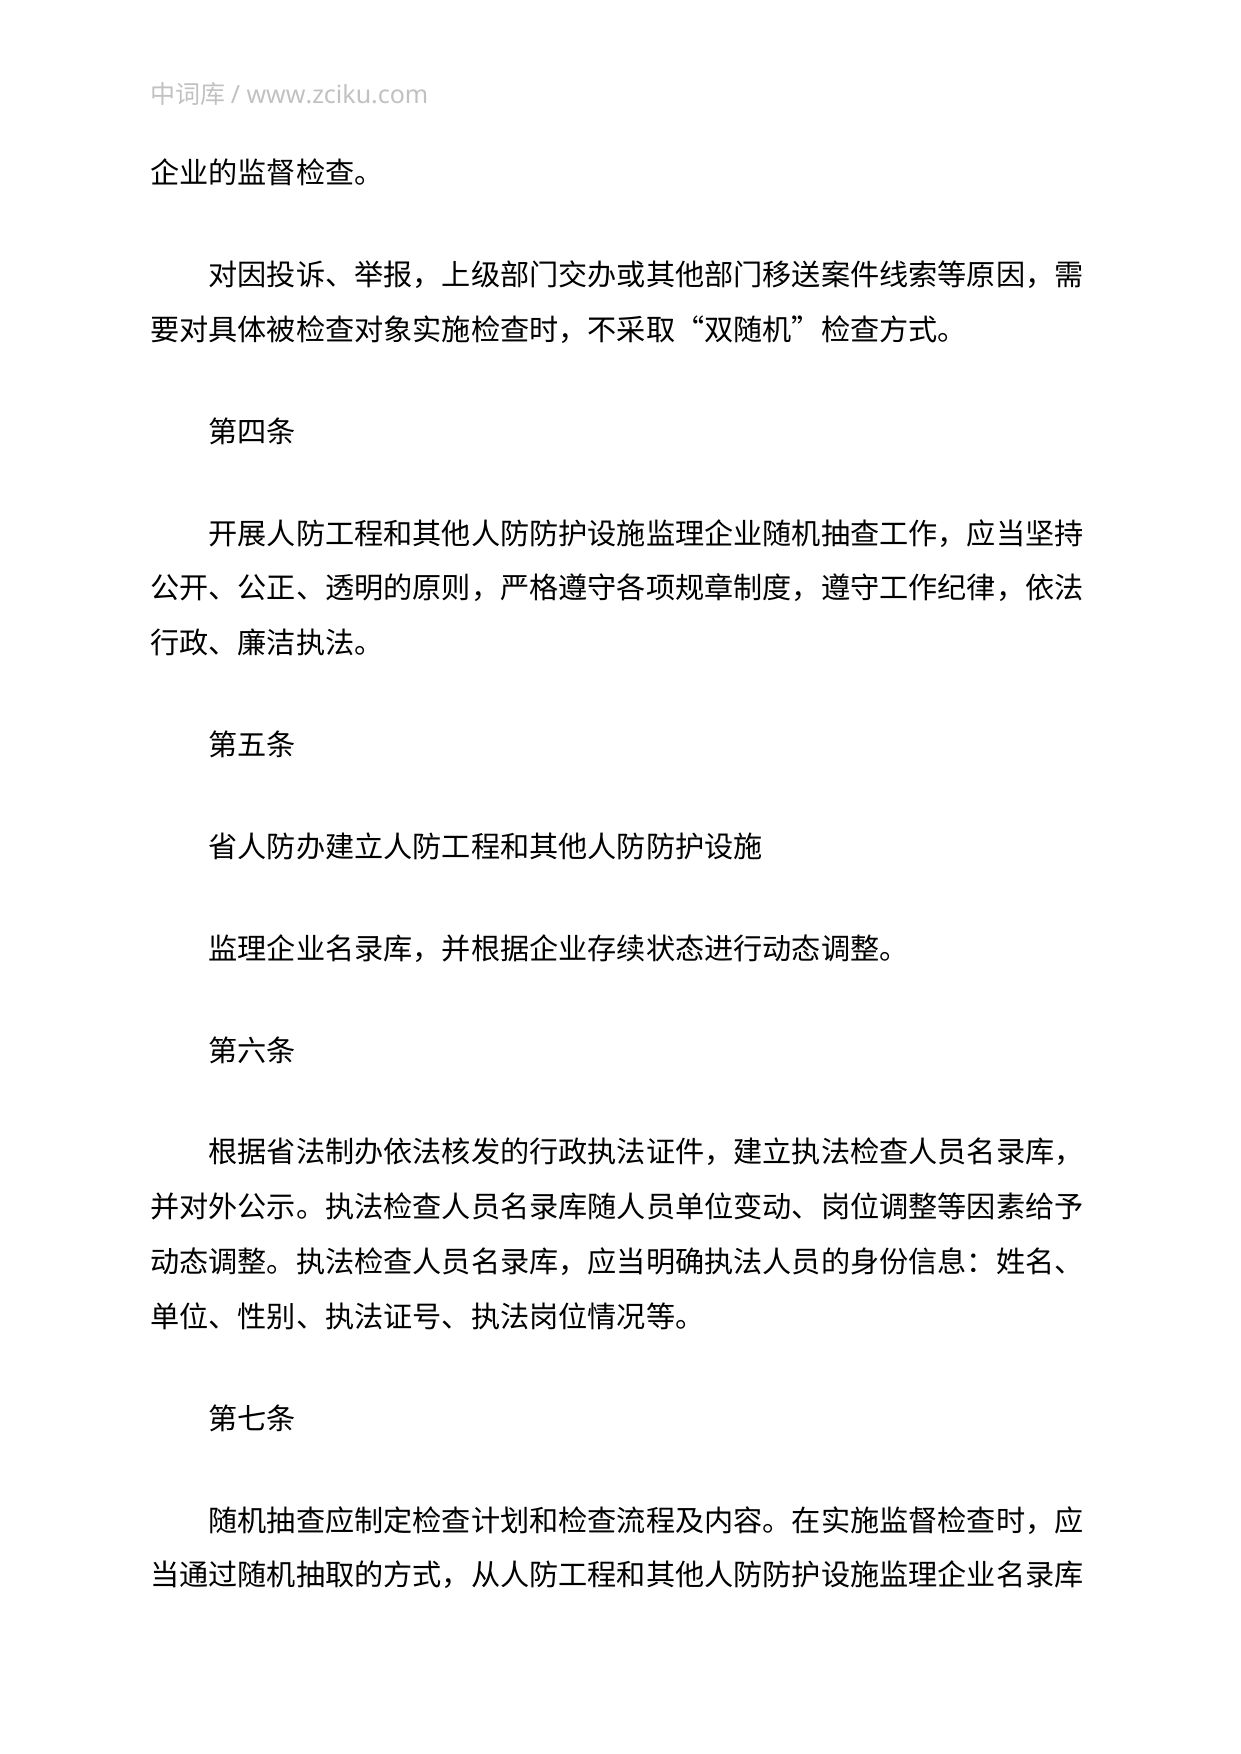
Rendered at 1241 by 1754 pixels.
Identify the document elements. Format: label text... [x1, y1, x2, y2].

text 根据省法制办依法核发的行政执法证件，建立执法检查人员名录库，并对外公示。执法检查人员名录库随人员单位变动、岗位调整等因素给予动态调整。执法检查人员名录库，应当明确执法人员的身份信息：姓名、单位、性别、执法证号、执法岗位情况等。 [150, 1129, 1090, 1336]
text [150, 1497, 1090, 1594]
text 开展人防工程和其他人防防护设施监理企业随机抽查工作，应当坚持公开、公正、透明的原则，严格遵守各项规章制度，遵守工作纪律，依法行政、廉洁执法。 [150, 510, 1090, 662]
text 第五条 [150, 722, 1090, 764]
text 第四条 [150, 408, 1090, 451]
text 对因投诉、举报，上级部门交办或其他部门移送案件线索等原因，需要对具体被检查对象实施检查时，不采取“双随机”检查方式。 [150, 252, 1090, 349]
text 第六条 [150, 1027, 1090, 1069]
text 第七条 [150, 1395, 1090, 1438]
text 省人防办建立人防工程和其他人防防护设施 [150, 823, 1090, 866]
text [150, 150, 1090, 192]
text 监理企业名录库，并根据企业存续状态进行动态调整。 [150, 925, 1090, 968]
